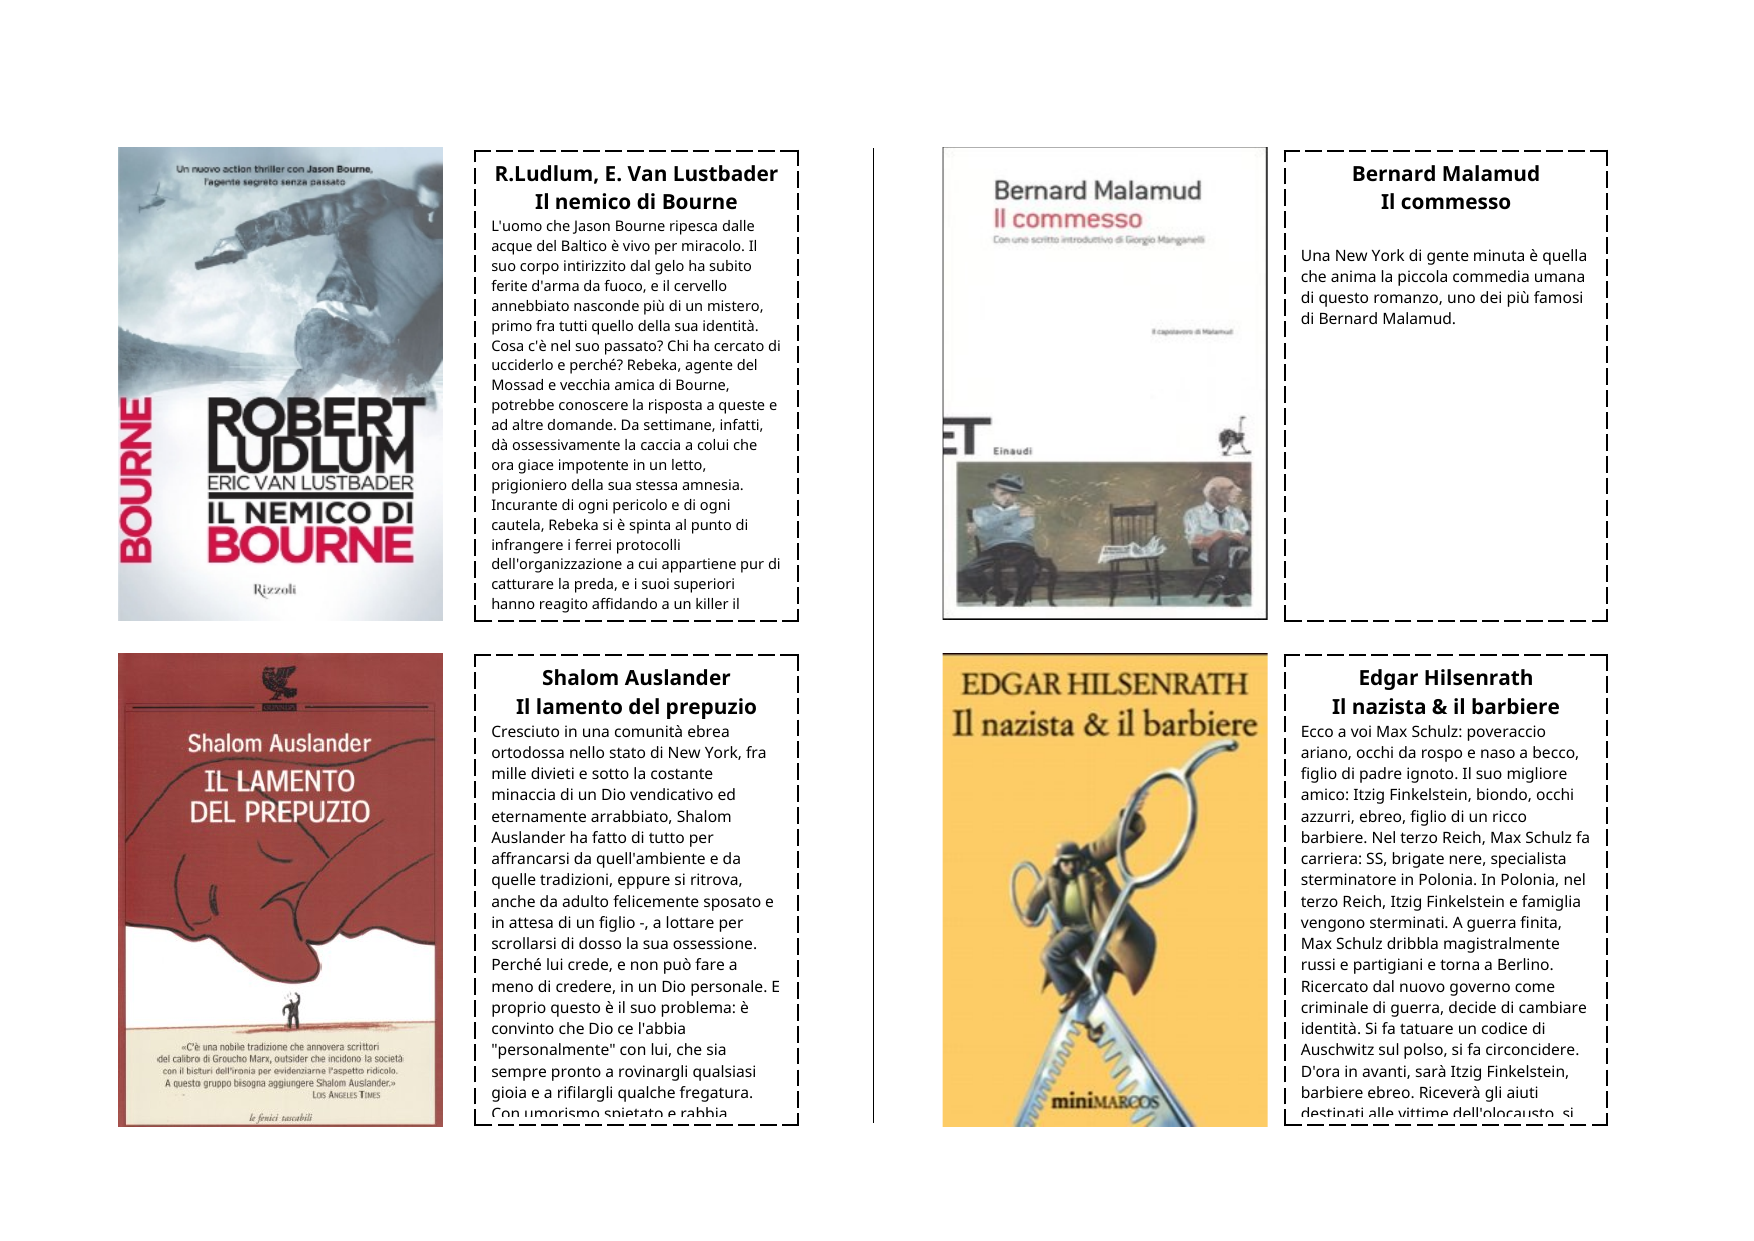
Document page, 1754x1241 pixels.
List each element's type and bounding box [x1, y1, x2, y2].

picture [942, 147, 1268, 620]
picture [118, 147, 443, 621]
picture [942, 653, 1268, 1127]
picture [118, 653, 443, 1127]
